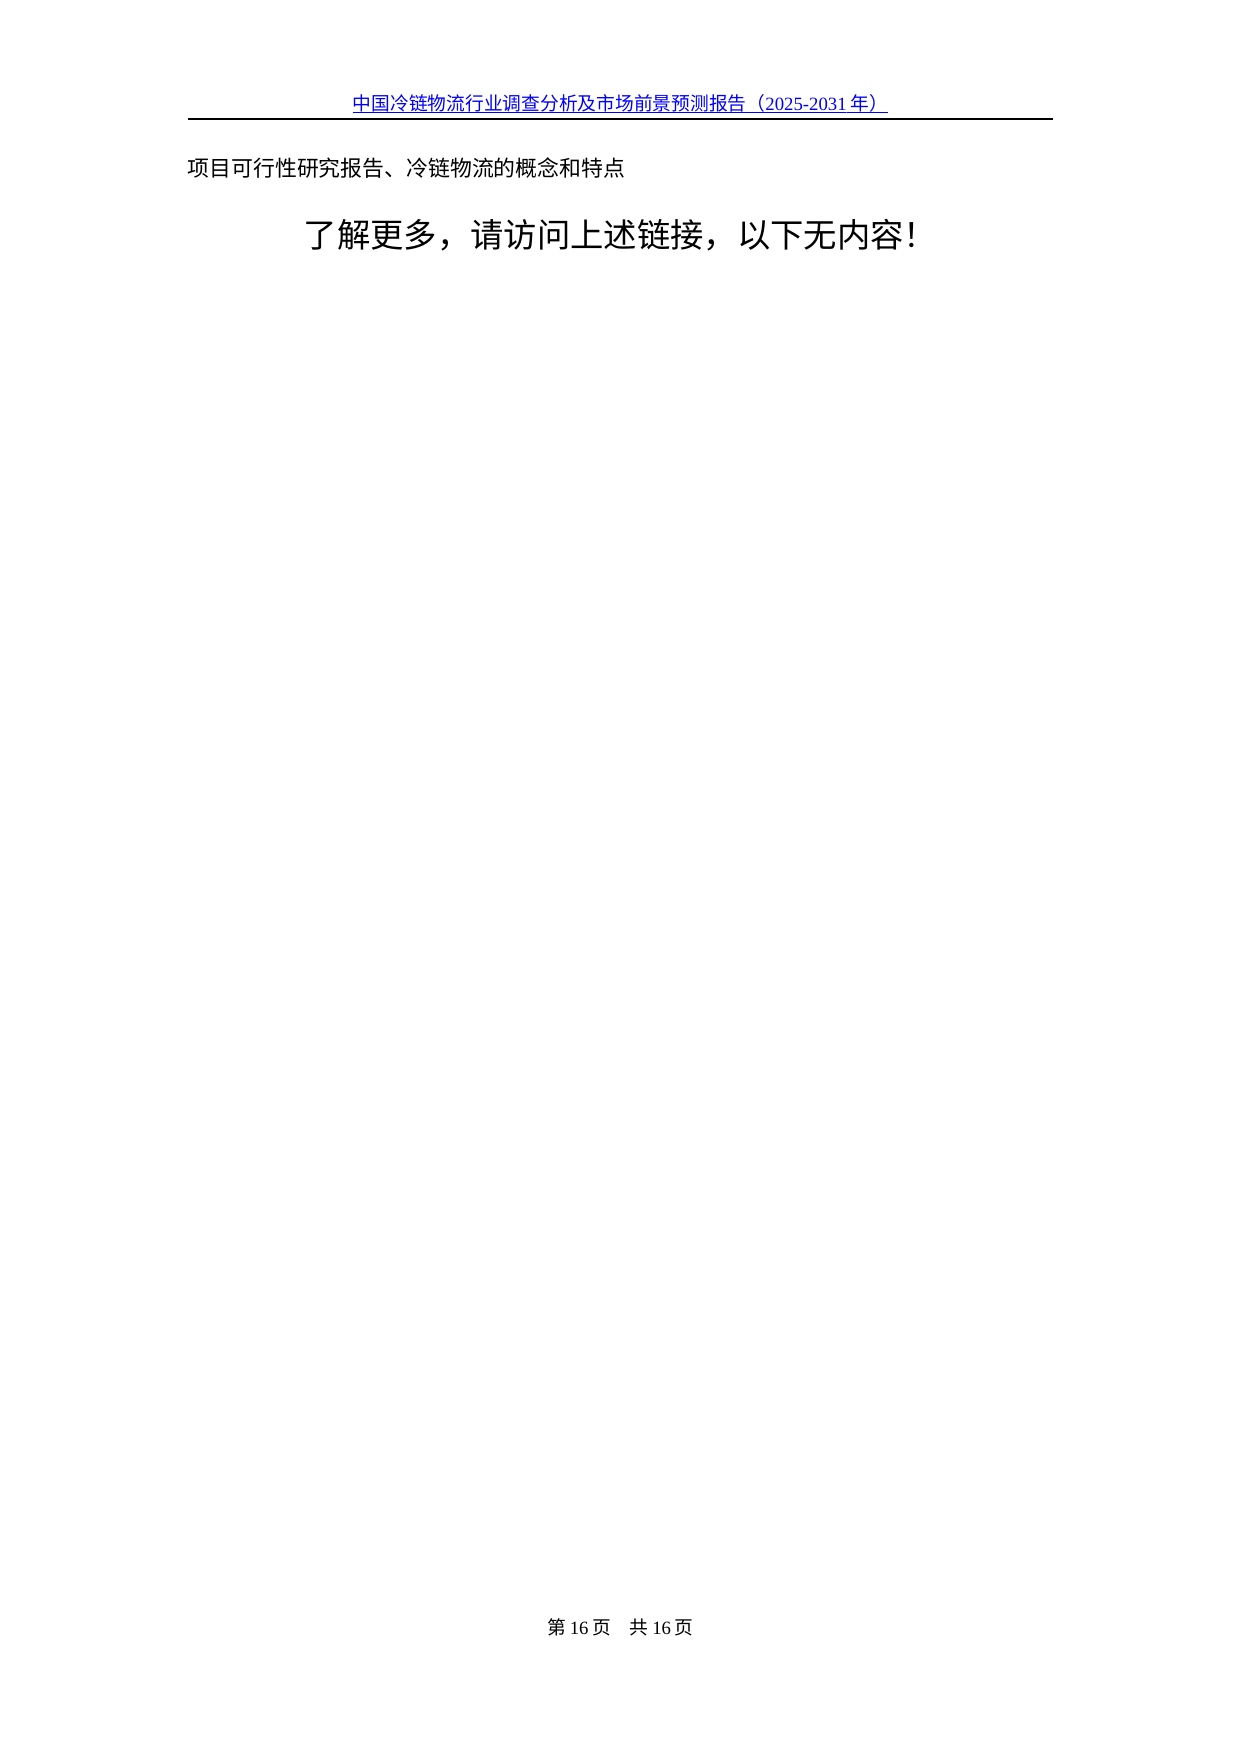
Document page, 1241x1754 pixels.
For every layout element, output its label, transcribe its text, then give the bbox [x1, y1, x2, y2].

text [187, 150, 1053, 183]
title 了解更多，请访问上述链接，以下无内容！ [187, 200, 1053, 265]
